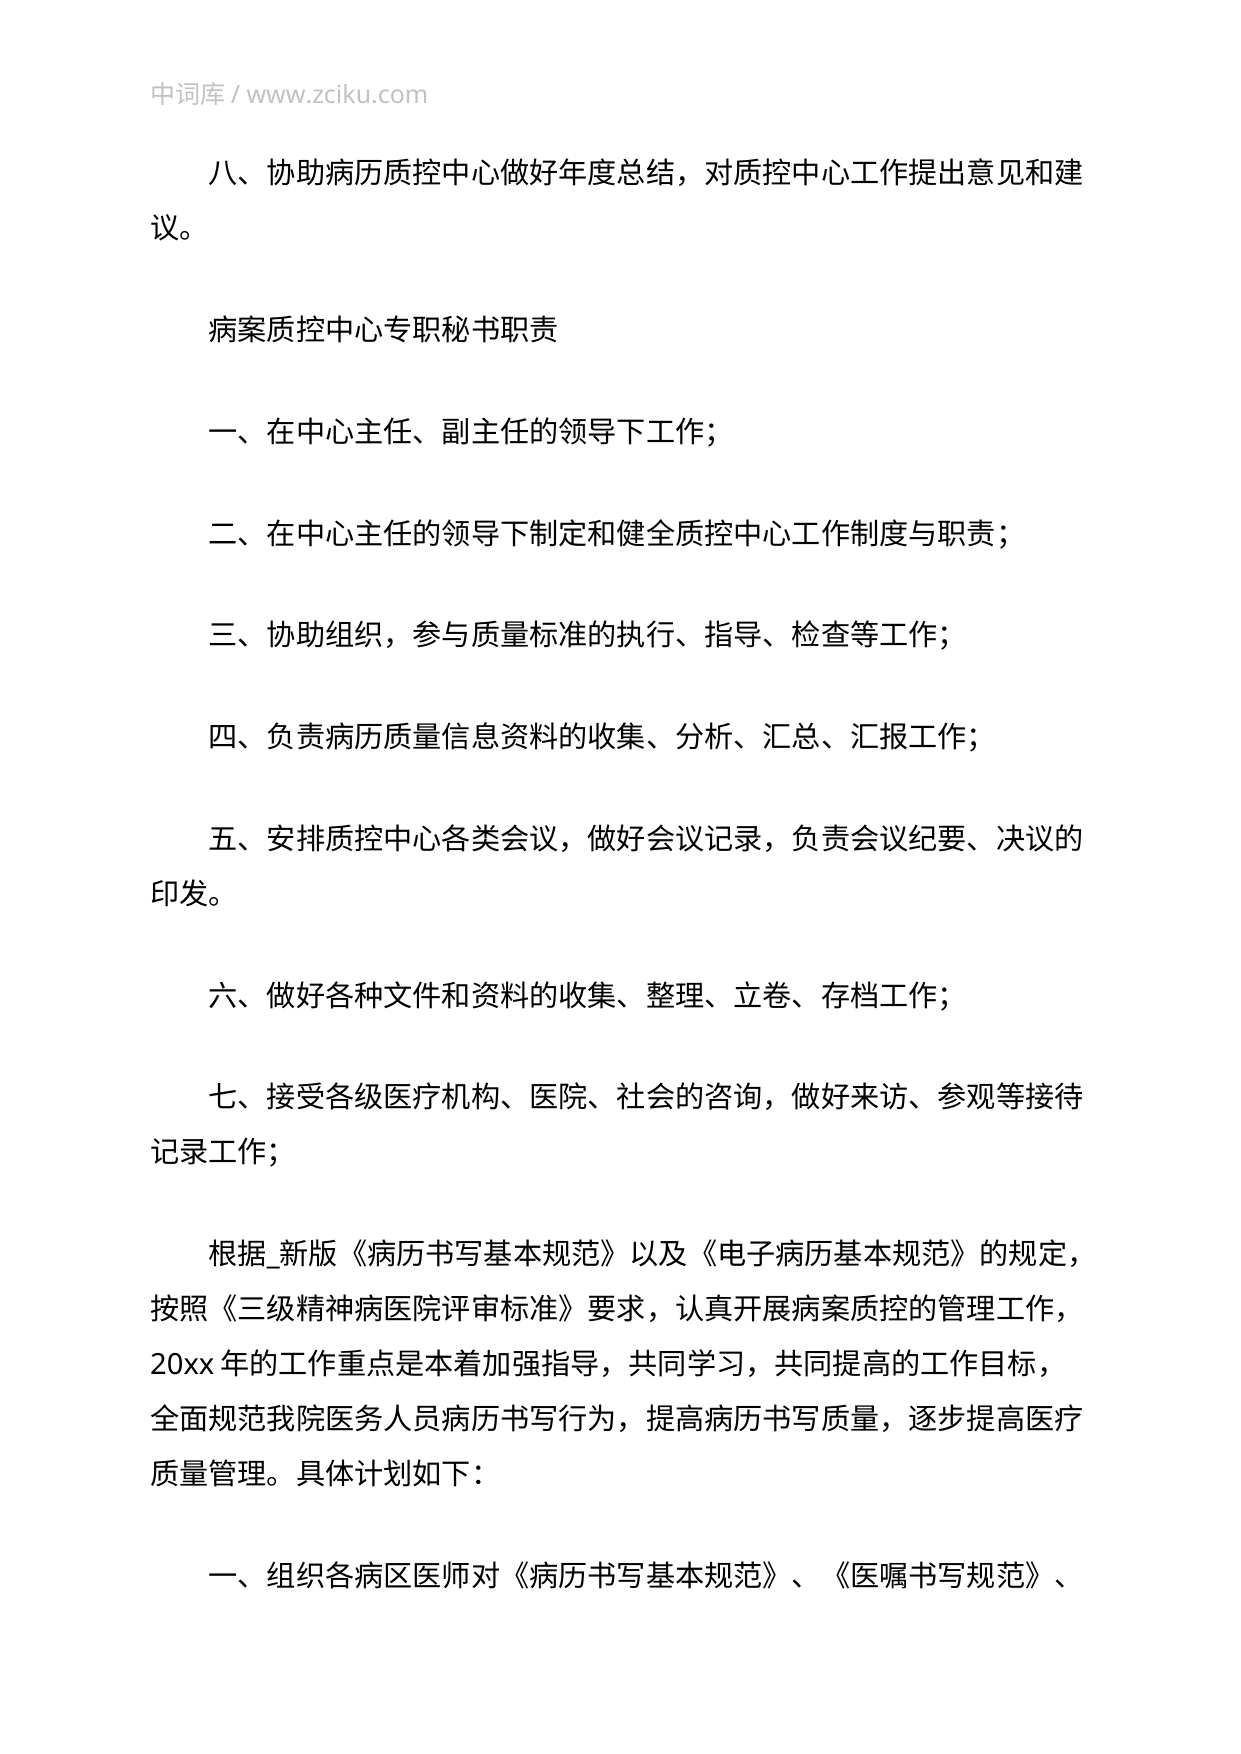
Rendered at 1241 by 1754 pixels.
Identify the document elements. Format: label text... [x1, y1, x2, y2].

text 四、负责病历质量信息资料的收集、分析、汇总、汇报工作； [150, 714, 1090, 756]
text 三、协助组织，参与质量标准的执行、指导、检查等工作； [150, 612, 1090, 654]
text 根据_新版《病历书写基本规范》以及《电子病历基本规范》的规定，按照《三级精神病医院评审标准》要求，认真开展病案质控的管理工作，20xx年的工作重点是本着加强指导，共同学习，共同提高的工作目标，全面规范我院医务人员病历书写行为，提高病历书写质量，逐步提高医疗质量管理。具体计划如下： [150, 1231, 1090, 1493]
text 五、安排质控中心各类会议，做好会议记录，负责会议纪要、决议的印发。 [150, 816, 1090, 913]
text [150, 1552, 1090, 1594]
text 六、做好各种文件和资料的收集、整理、立卷、存档工作； [150, 972, 1090, 1014]
text 病案质控中心专职秘书职责 [150, 307, 1090, 349]
text 七、接受各级医疗机构、医院、社会的咨询，做好来访、参观等接待记录工作； [150, 1074, 1090, 1171]
text 二、在中心主任的领导下制定和健全质控中心工作制度与职责； [150, 510, 1090, 552]
text 一、在中心主任、副主任的领导下工作； [150, 408, 1090, 451]
text 八、协助病历质控中心做好年度总结，对质控中心工作提出意见和建议。 [150, 150, 1090, 247]
